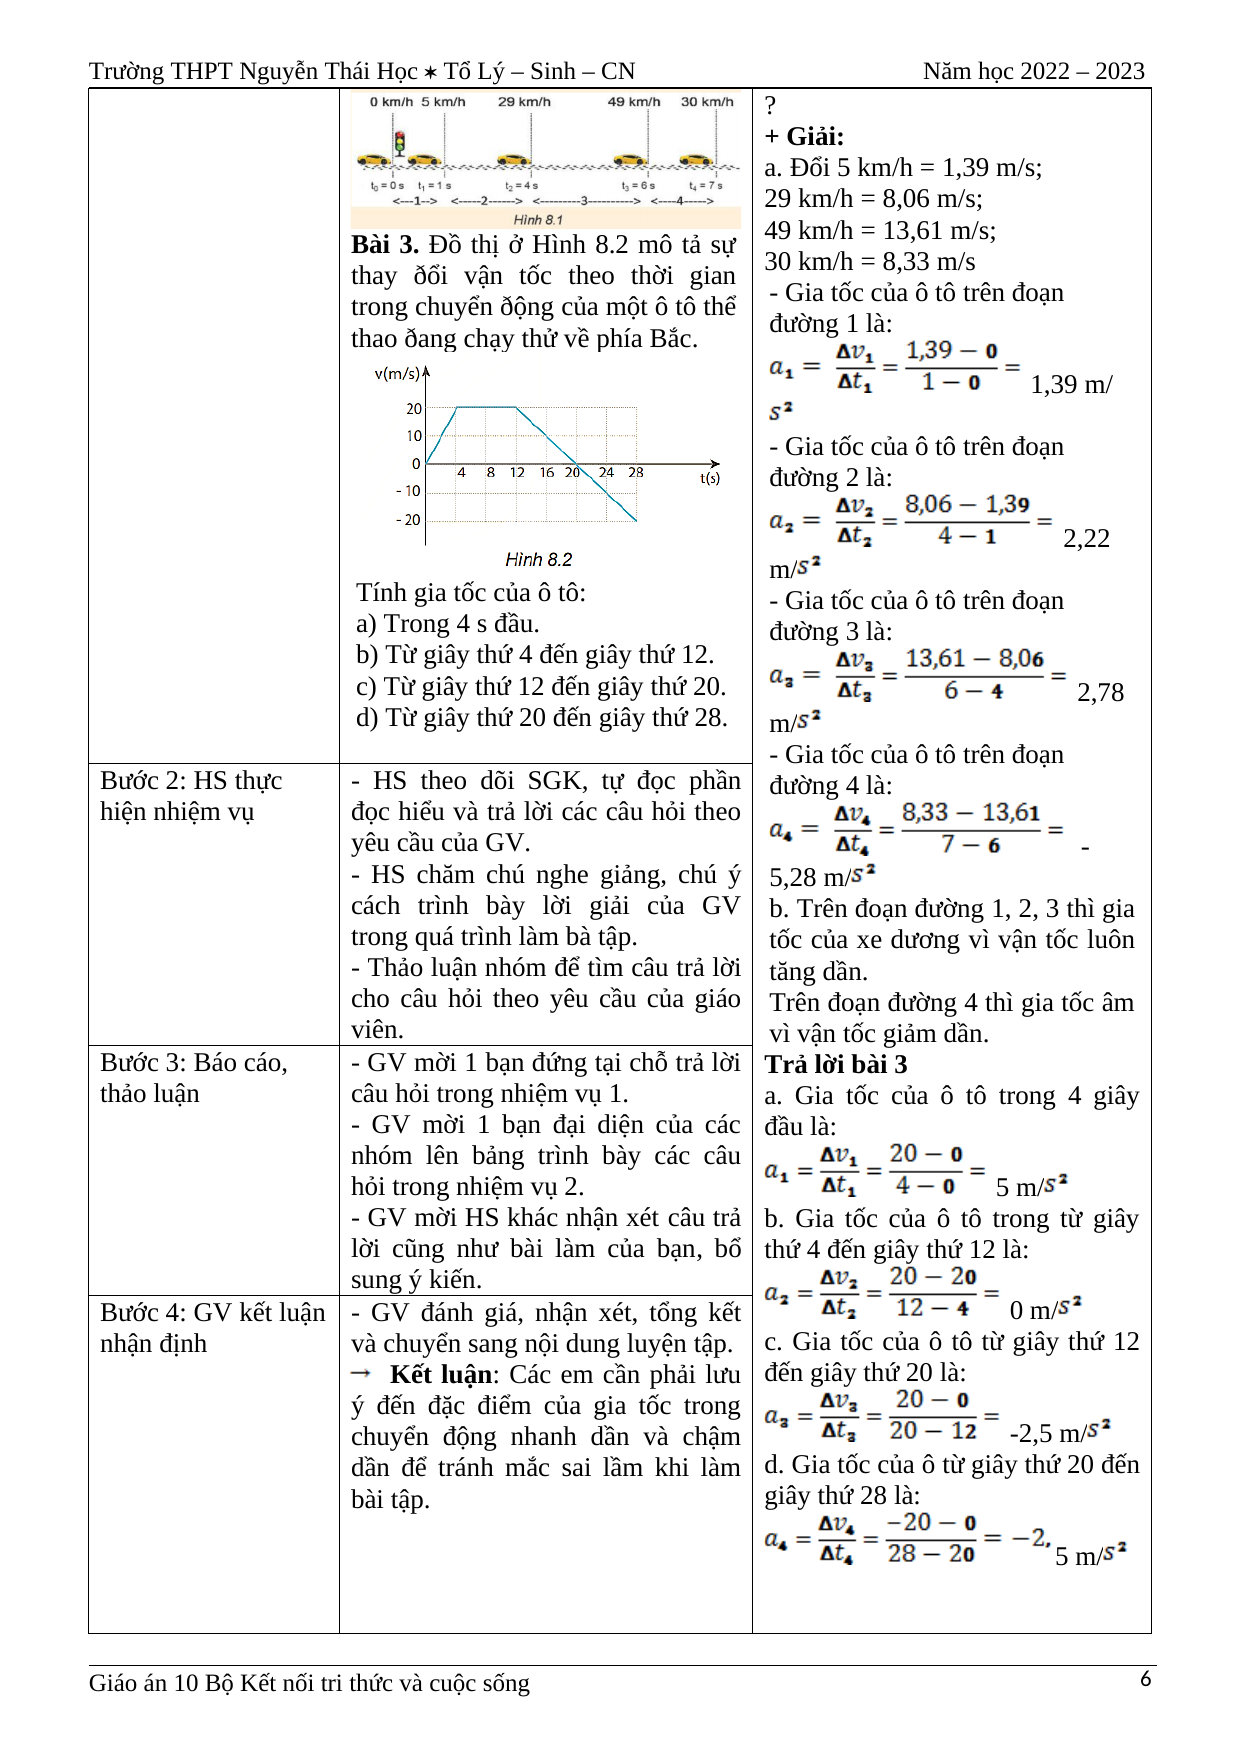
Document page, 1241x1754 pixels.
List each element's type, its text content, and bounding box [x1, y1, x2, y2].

picture [1103, 1539, 1132, 1565]
picture [851, 861, 881, 887]
table_cell [89, 89, 339, 763]
picture [1044, 1171, 1073, 1197]
picture [769, 492, 1063, 547]
picture [764, 1264, 1010, 1319]
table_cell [340, 89, 752, 763]
picture [350, 1359, 381, 1384]
picture [769, 800, 1074, 856]
picture [1058, 1293, 1087, 1319]
table_cell - GV đánh giá, nhận xét, tổng kết và chuyển sang nội dung luyện tập. Kết luận: Các em cần phải lưu ý đến đặc điểm của gia tốc trong chuyển động nhanh dần và chậm dần để tránh mắc sai lầm khi làm bài tập. [340, 1296, 752, 1633]
picture [769, 646, 1077, 702]
table_cell Bước 4: GV kết luận nhận định [89, 1296, 339, 1633]
picture [764, 1141, 996, 1197]
picture [797, 553, 826, 579]
picture [797, 707, 826, 733]
picture [769, 399, 798, 425]
picture [764, 1387, 1010, 1442]
table_cell - HS theo dõi SGK, tự đọc phần đọc hiểu và trả lời các câu hỏi theo yêu cầu của GV. - HS chăm chú nghe giảng, chú ý cách trình bày lời giải của GV trong quá trình làm bà tập. - Thảo luận nhóm để tìm câu trả lời cho câu hỏi theo yêu cầu của giáo viên. [340, 764, 752, 1044]
table_cell - GV mời 1 bạn đứng tại chỗ trả lời câu hỏi trong nhiệm vụ 1. - GV mời 1 bạn đại diện của các nhóm lên bảng trình bày các câu hỏi trong nhiệm vụ 2. - GV mời HS khác nhận xét câu trả lời cũng như bài làm của bạn, bổ sung ý kiến. [340, 1046, 752, 1295]
table_cell Bước 3: Báo cáo, thảo luận [89, 1046, 339, 1295]
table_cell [753, 89, 1151, 1633]
picture [769, 338, 1031, 393]
picture [350, 89, 742, 229]
table_cell Bước 2: HS thực hiện nhiệm vụ [89, 764, 339, 1044]
picture [764, 1510, 1055, 1565]
picture [1087, 1416, 1116, 1442]
picture [364, 352, 729, 577]
